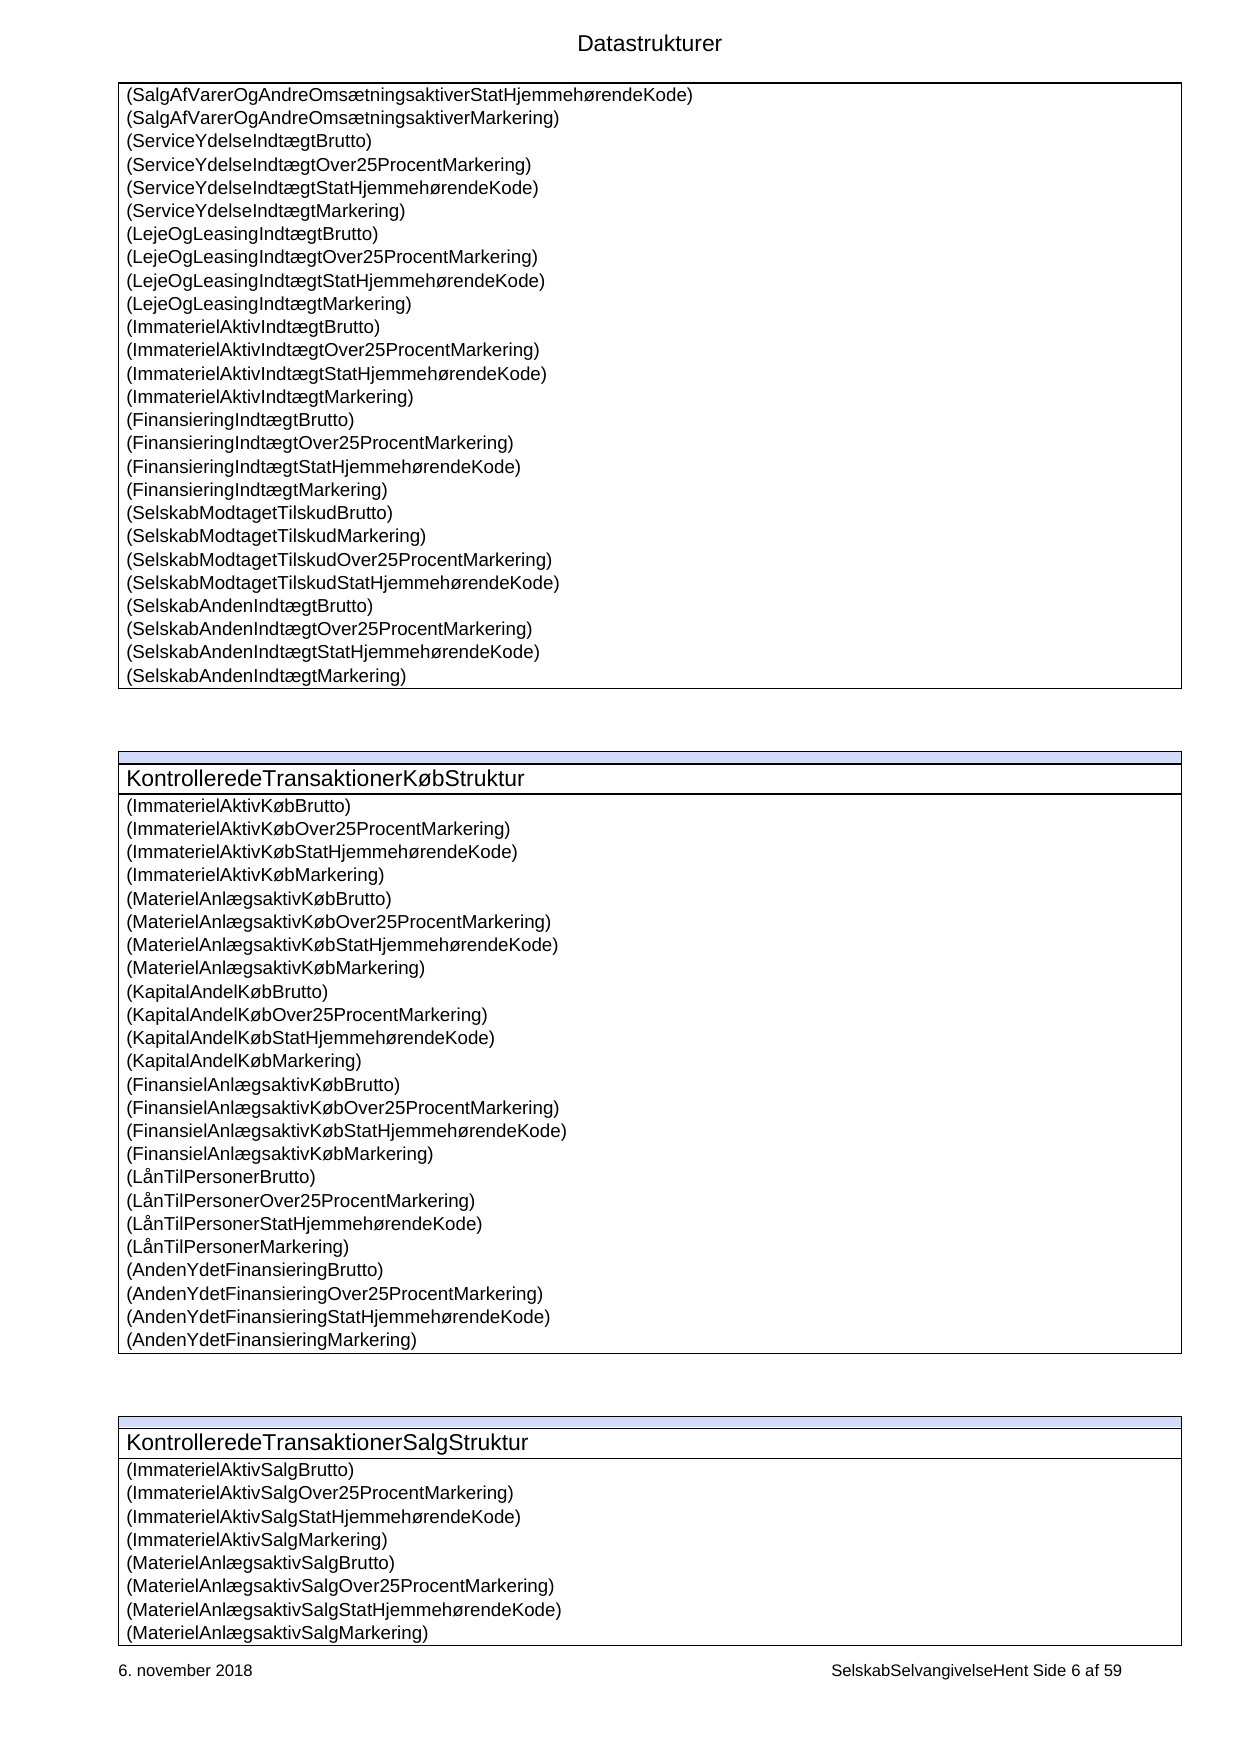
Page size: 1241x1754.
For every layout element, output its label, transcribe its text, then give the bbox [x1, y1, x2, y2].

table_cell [119, 84, 1181, 688]
table_header [119, 752, 1181, 763]
table_header [119, 1417, 1181, 1427]
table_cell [119, 1459, 1181, 1645]
table_cell KontrolleredeTransaktionerSalgStruktur [119, 1429, 1181, 1457]
table_cell KontrolleredeTransaktionerKøbStruktur [119, 765, 1181, 793]
table_cell (ImmaterielAktivKøbBrutto) (ImmaterielAktivKøbOver25ProcentMarkering) (ImmaterielAktivKøbStatHjemmehørendeKode) (ImmaterielAktivKøbMarkering) (MaterielAnlægsaktivKøbBrutto) (MaterielAnlægsaktivKøbOver25ProcentMarkering) (MaterielAnlægsaktivKøbStatHjemmehørendeKode) (MaterielAnlægsaktivKøbMarkering) (KapitalAndelKøbBrutto) (KapitalAndelKøbOver25ProcentMarkering) (KapitalAndelKøbStatHjemmehørendeKode) (KapitalAndelKøbMarkering) (FinansielAnlægsaktivKøbBrutto) (FinansielAnlægsaktivKøbOver25ProcentMarkering) (FinansielAnlægsaktivKøbStatHjemmehørendeKode) (FinansielAnlægsaktivKøbMarkering) (LånTilPersonerBrutto) (LånTilPersonerOver25ProcentMarkering) (LånTilPersonerStatHjemmehørendeKode) (LånTilPersonerMarkering) (AndenYdetFinansieringBrutto) (AndenYdetFinansieringOver25ProcentMarkering) (AndenYdetFinansieringStatHjemmehørendeKode) (AndenYdetFinansieringMarkering) [119, 795, 1181, 1352]
